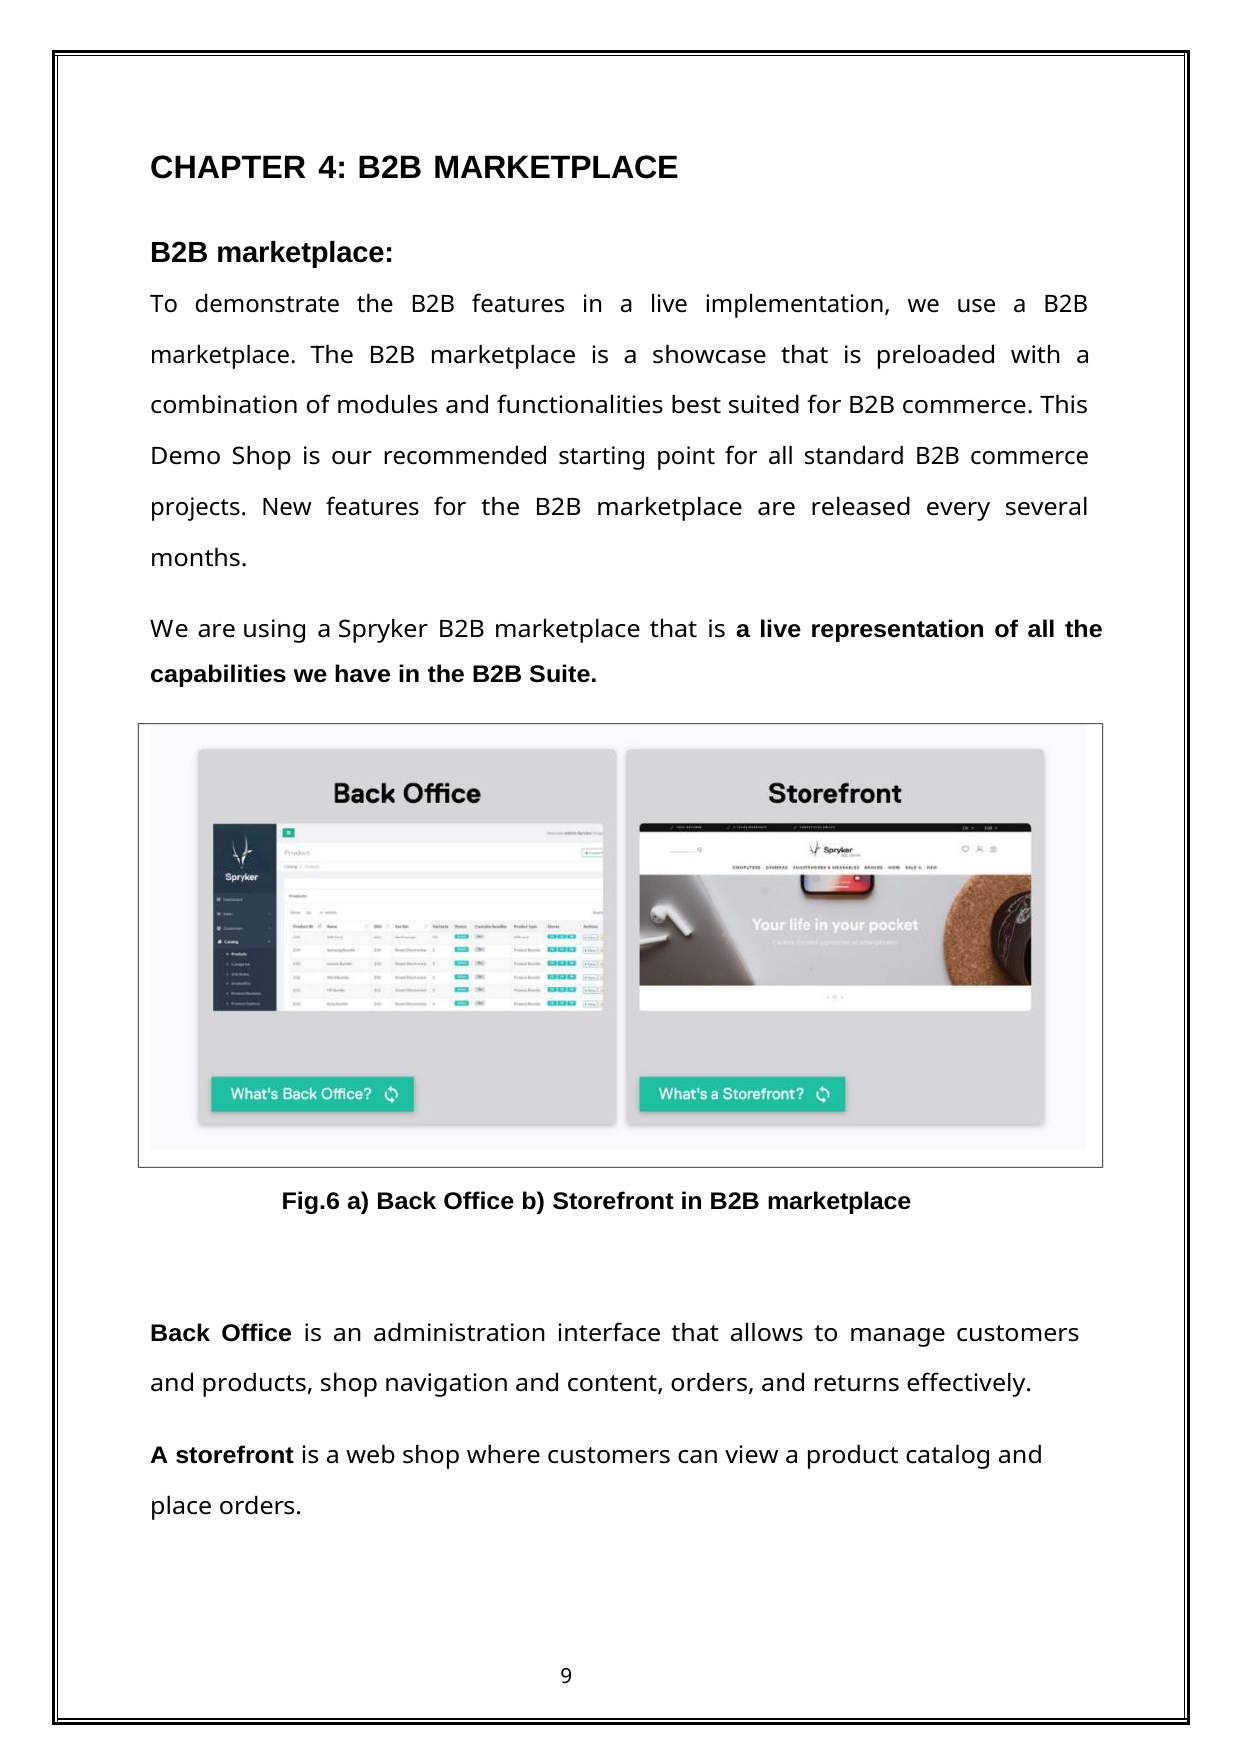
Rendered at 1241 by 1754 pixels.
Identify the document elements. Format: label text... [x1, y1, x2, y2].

text We are using a Spryker B2B marketplace that is a live representation of all the capabilities we have in the B2B Suite. [150, 612, 1115, 687]
subtitle CHAPTER 4: B2B MARKETPLACE [150, 148, 1115, 185]
text Back Office is an administration interface that allows to manage customers and products, shop navigation and content, orders, and returns effectively. [150, 1315, 1115, 1398]
picture [149, 725, 1086, 1151]
text To demonstrate the B2B features in a live implementation, we use a B2B marketplace. The B2B marketplace is a showcase that is preloaded with a combination of modules and functionalities best suited for B2B commerce. This Demo Shop is our recommended starting point for all standard B2B commerce projects. New features for the B2B marketplace are released every several months. [150, 287, 1090, 573]
text Fig.6 a) Back Office b) Storefront in B2B marketplace [281, 1187, 1115, 1214]
text A storefront is a web shop where customers can view a product catalog and place orders. [150, 1437, 1079, 1522]
subtitle B2B marketplace: [150, 235, 1115, 269]
